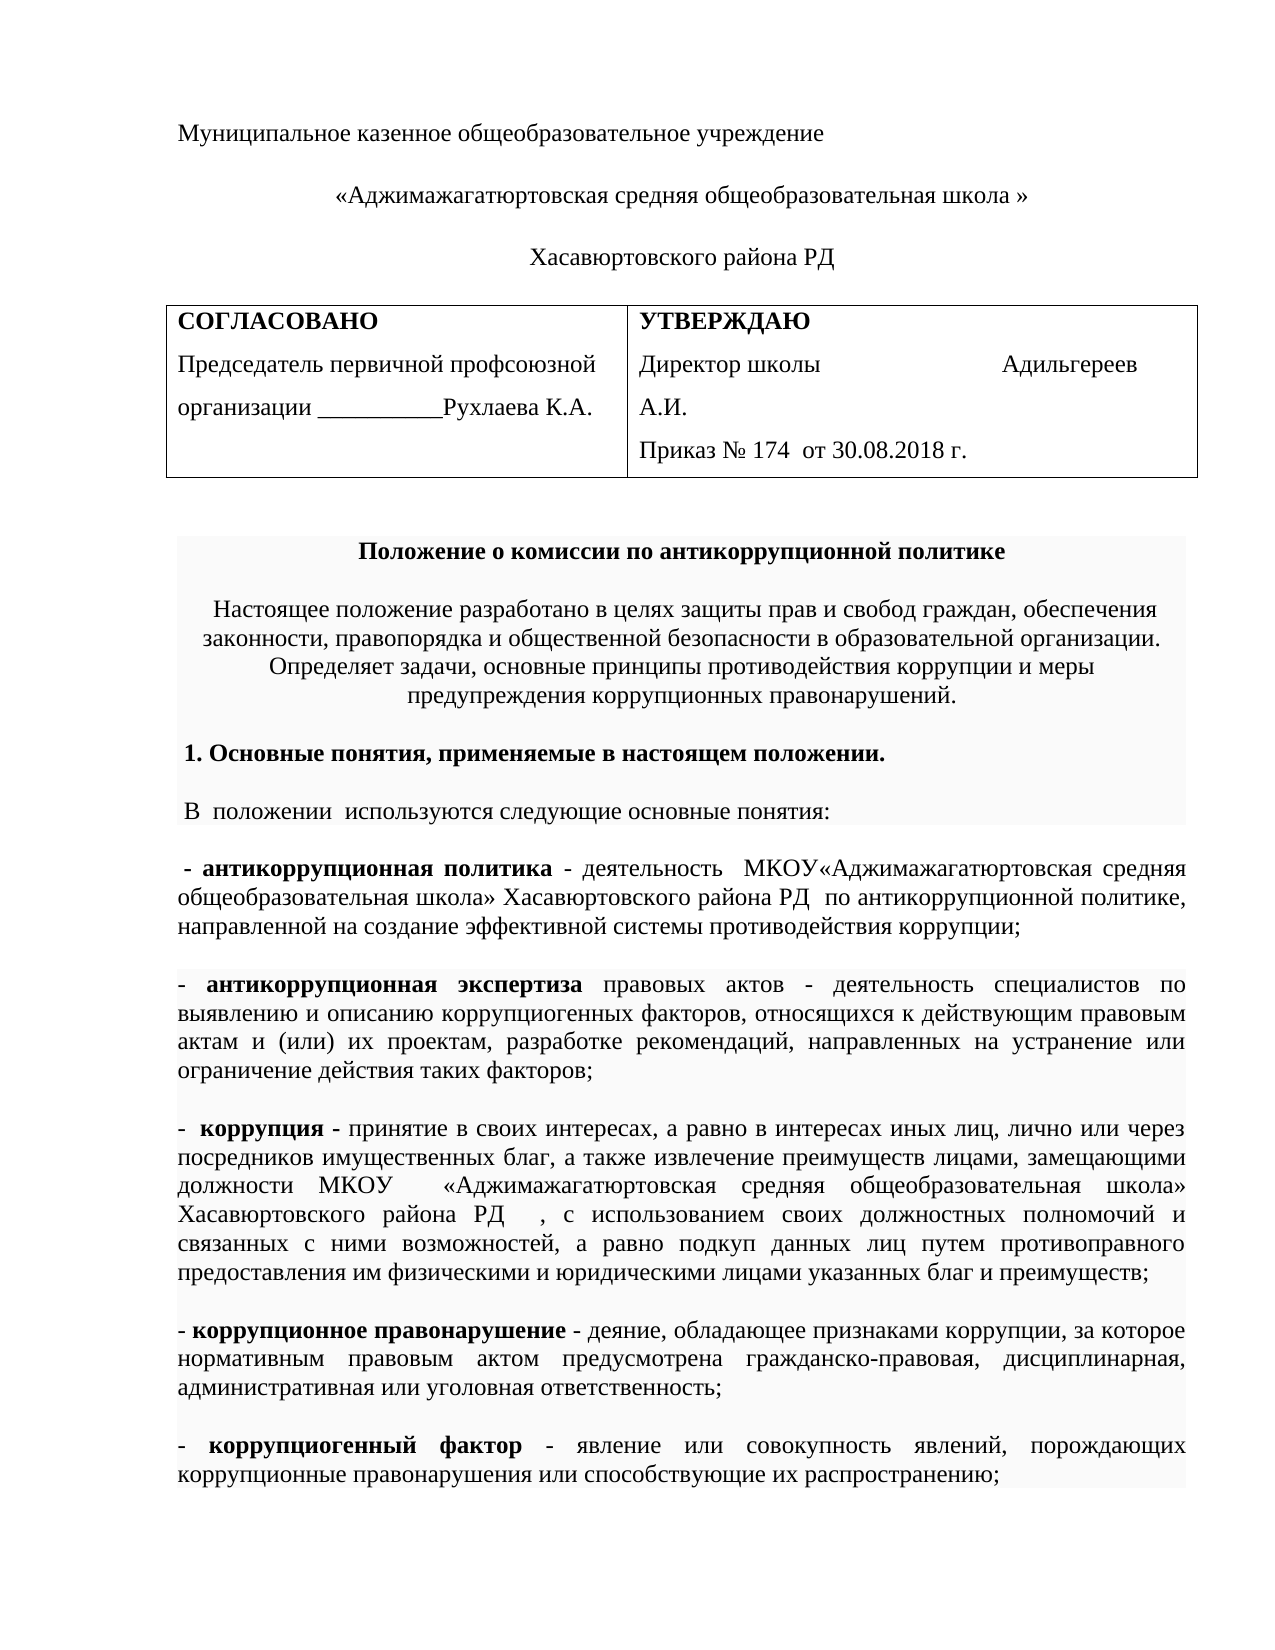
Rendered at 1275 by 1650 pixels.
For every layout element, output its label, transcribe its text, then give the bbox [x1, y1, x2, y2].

text - антикоррупционная экспертиза правовых актов - деятельность специалистов по выявлению и описанию коррупциогенных факторов, относящихся к действующим правовым актам и (или) их проектам, разработке рекомендаций, направленных на устранение или ограничение действия таких факторов; [177, 969, 1186, 1084]
text «Аджимажагатюртовская средняя общеобразовательная школа » [177, 180, 1186, 209]
text - коррупциогенный фактор - явление или совокупность явлений, порождающих коррупционные правонарушения или способствующие их распространению; [177, 1430, 1186, 1488]
text В положении используются следующие основные понятия: [177, 796, 1186, 825]
text Положение о комиссии по антикоррупционной политике [177, 536, 1186, 565]
text 1. Основные понятия, применяемые в настоящем положении. [177, 738, 1186, 767]
text - коррупционное правонарушение - деяние, обладающее признаками коррупции, за которое нормативным правовым актом предусмотрена гражданско-правовая, дисциплинарная, административная или уголовная ответственность; [177, 1315, 1186, 1401]
text - антикоррупционная политика - деятельность МКОУ«Аджимажагатюртовская средняя общеобразовательная школа» Хасавюртовского района РД по антикоррупционной политике, направленной на создание эффективной системы противодействия коррупции; [121, 853, 1186, 940]
table_header УТВЕРЖДАЮ Директор школы Адильгереев А.И. Приказ № 174 от 30.08.2018 г. [628, 306, 1197, 477]
text Настоящее положение разработано в целях защиты прав и свобод граждан, обеспечения законности, правопорядка и общественной безопасности в образовательной организации. Определяет задачи, основные принципы противодействия коррупции и меры предупреждения коррупционных правонарушений. [177, 594, 1186, 709]
text Муниципальное казенное общеобразовательное учреждение [177, 118, 1186, 147]
table_header СОГЛАСОВАНО Председатель первичной профсоюзной организации __________Рухлаева К.А. [167, 306, 627, 477]
text - коррупция - принятие в своих интересах, а равно в интересах иных лиц, лично или через посредников имущественных благ, а также извлечение преимуществ лицами, замещающими должности МКОУ «Аджимажагатюртовская средняя общеобразовательная школа» Хасавюртовского района РД , с использованием своих должностных полномочий и связанных с ними возможностей, а равно подкуп данных лиц путем противоправного предоставления им физическими и юридическими лицами указанных благ и преимуществ; [177, 1113, 1186, 1286]
text Хасавюртовского района РД [177, 242, 1186, 271]
